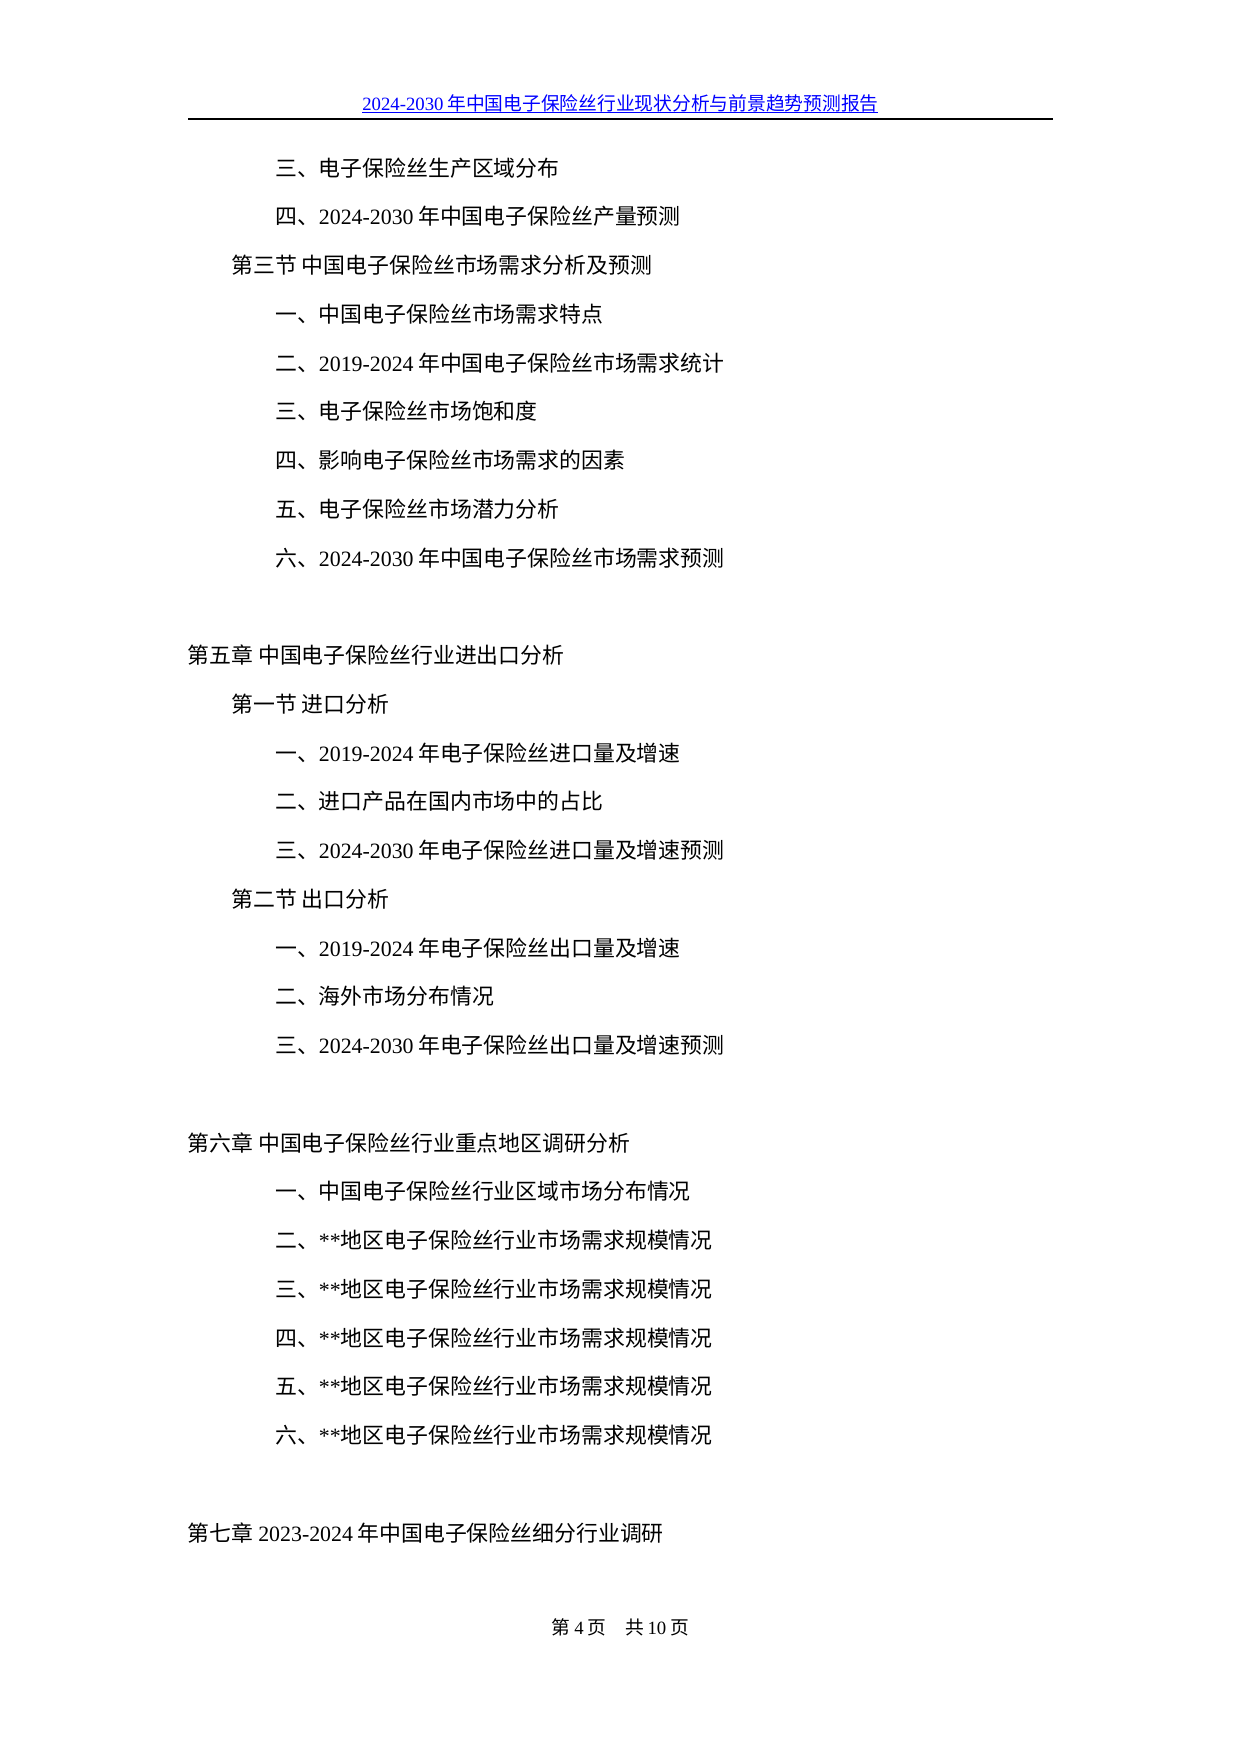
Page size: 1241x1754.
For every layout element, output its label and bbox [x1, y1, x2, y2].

text [187, 150, 1053, 1548]
